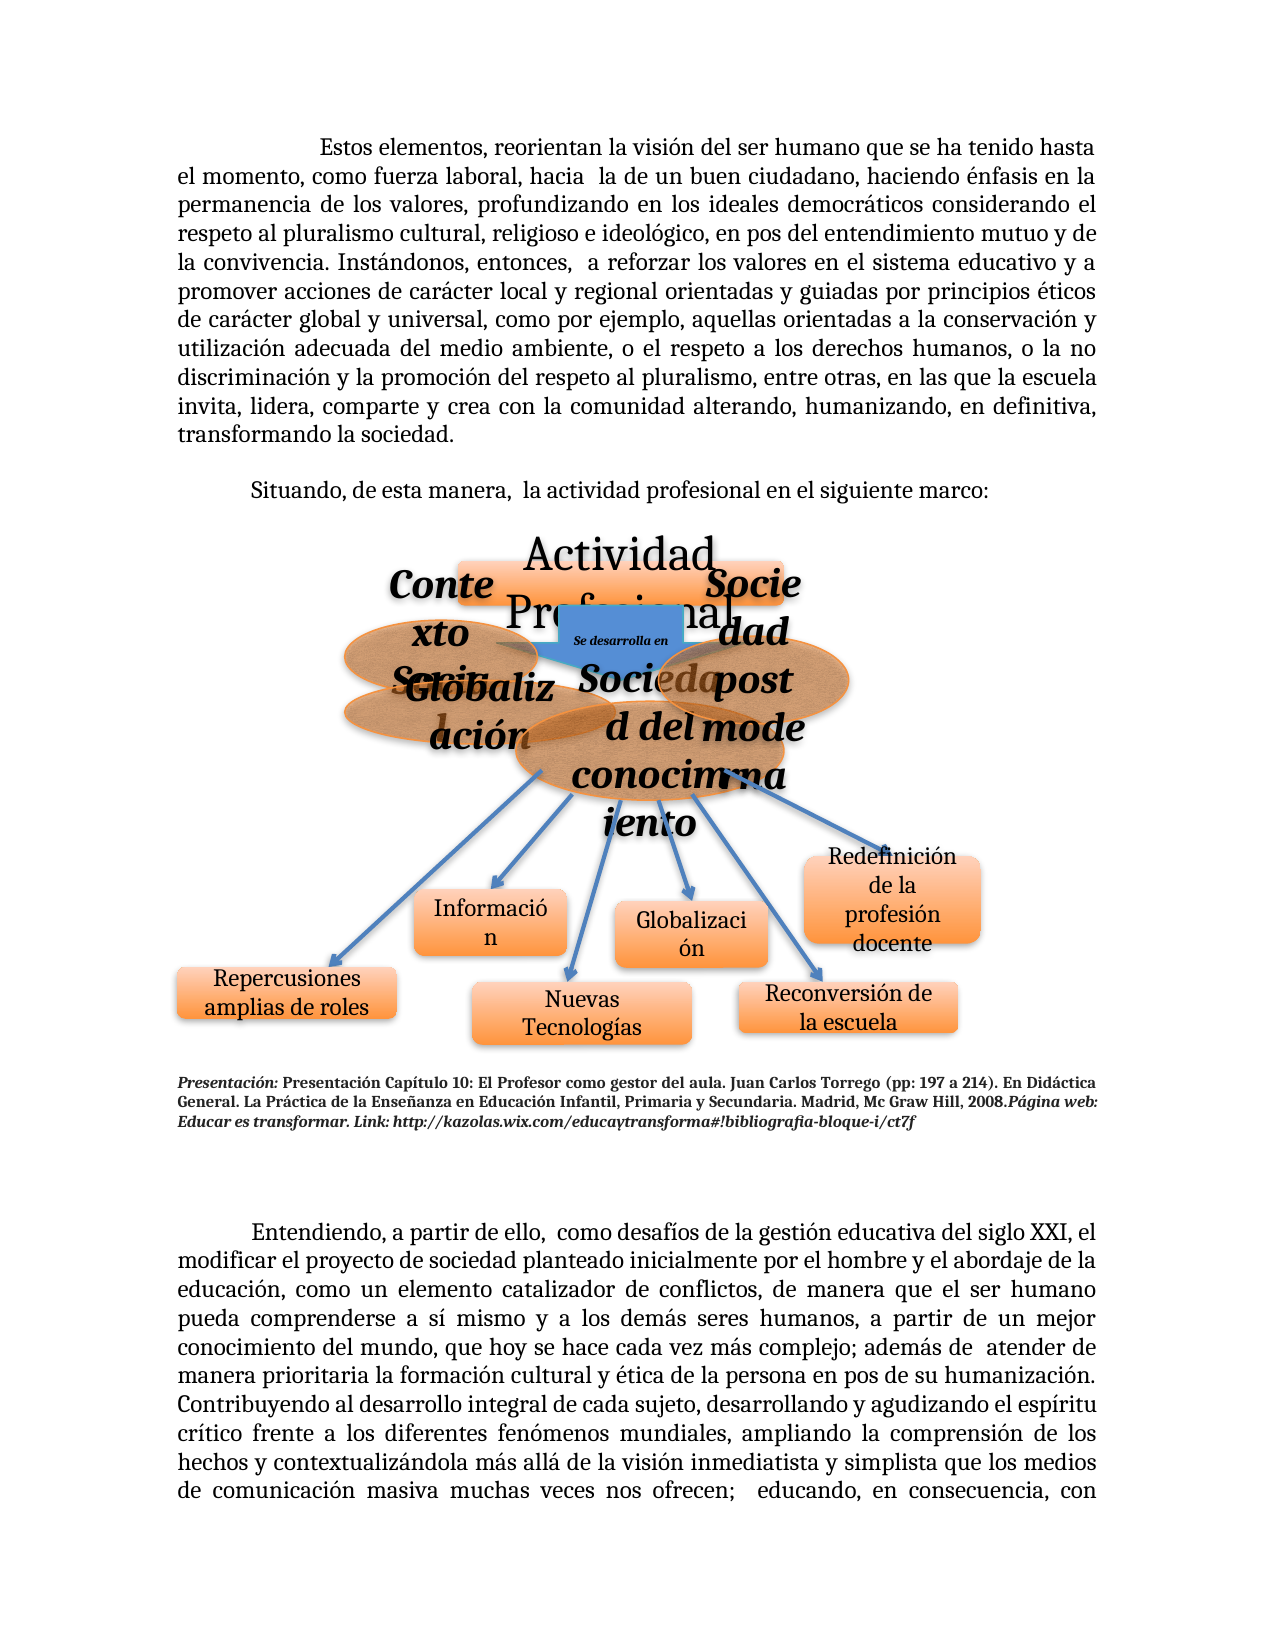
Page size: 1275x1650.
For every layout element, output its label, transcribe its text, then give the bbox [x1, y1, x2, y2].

text Presentación: Presentación Capítulo 10: El Profesor como gestor del aula. Juan Carlos Torrego (pp: 197 a 214). En Didáctica General. La Práctica de la Enseñanza en Educación Infantil, Primaria y Secundaria. Madrid, Mc Graw Hill, 2008.Página web: Educar es transformar. Link: http://kazolas.wix.com/educaytransforma#!bibliografia-bloque-i/ct7f [177, 1074, 1098, 1131]
text Estos elementos, reorientan la visión del ser humano que se ha tenido hasta el momento, como fuerza laboral, hacia la de un buen ciudadano, haciendo énfasis en la permanencia de los valores, profundizando en los ideales democráticos considerando el respeto al pluralismo cultural, religioso e ideológico, en pos del entendimiento mutuo y de la convivencia. Instándonos, entonces, a reforzar los valores en el sistema educativo y a promover acciones de carácter local y regional orientadas y guiadas por principios éticos de carácter global y universal, como por ejemplo, aquellas orientadas a la conservación y utilización adecuada del medio ambiente, o el respeto a los derechos humanos, o la no discriminación y la promoción del respeto al pluralismo, entre otras, en las que la escuela invita, lidera, comparte y crea con la comunidad alterando, humanizando, en definitiva, transformando la sociedad. [177, 133, 1098, 449]
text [177, 1217, 1098, 1505]
text Situando, de esta manera, la actividad profesional en el siguiente marco: [177, 476, 1098, 505]
